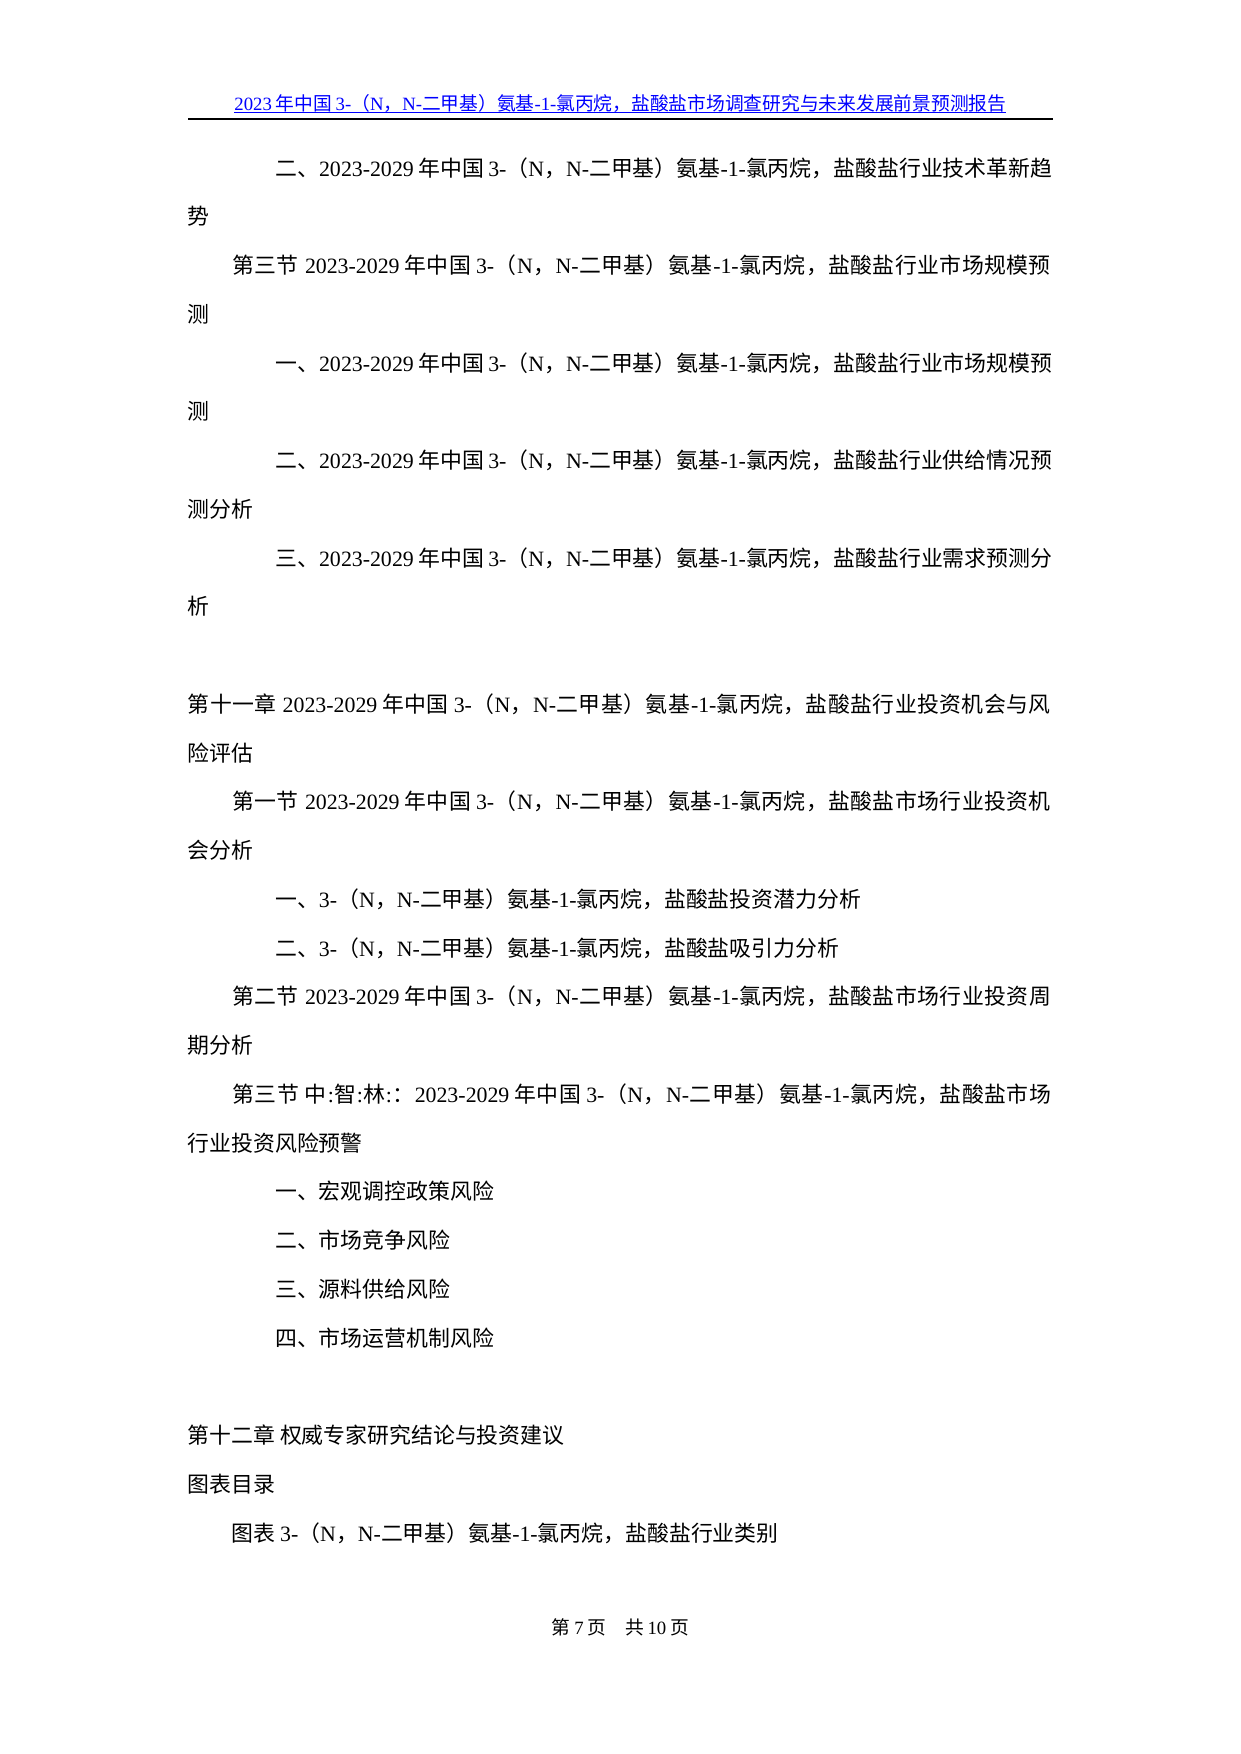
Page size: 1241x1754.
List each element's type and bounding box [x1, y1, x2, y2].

text [187, 150, 1053, 1548]
